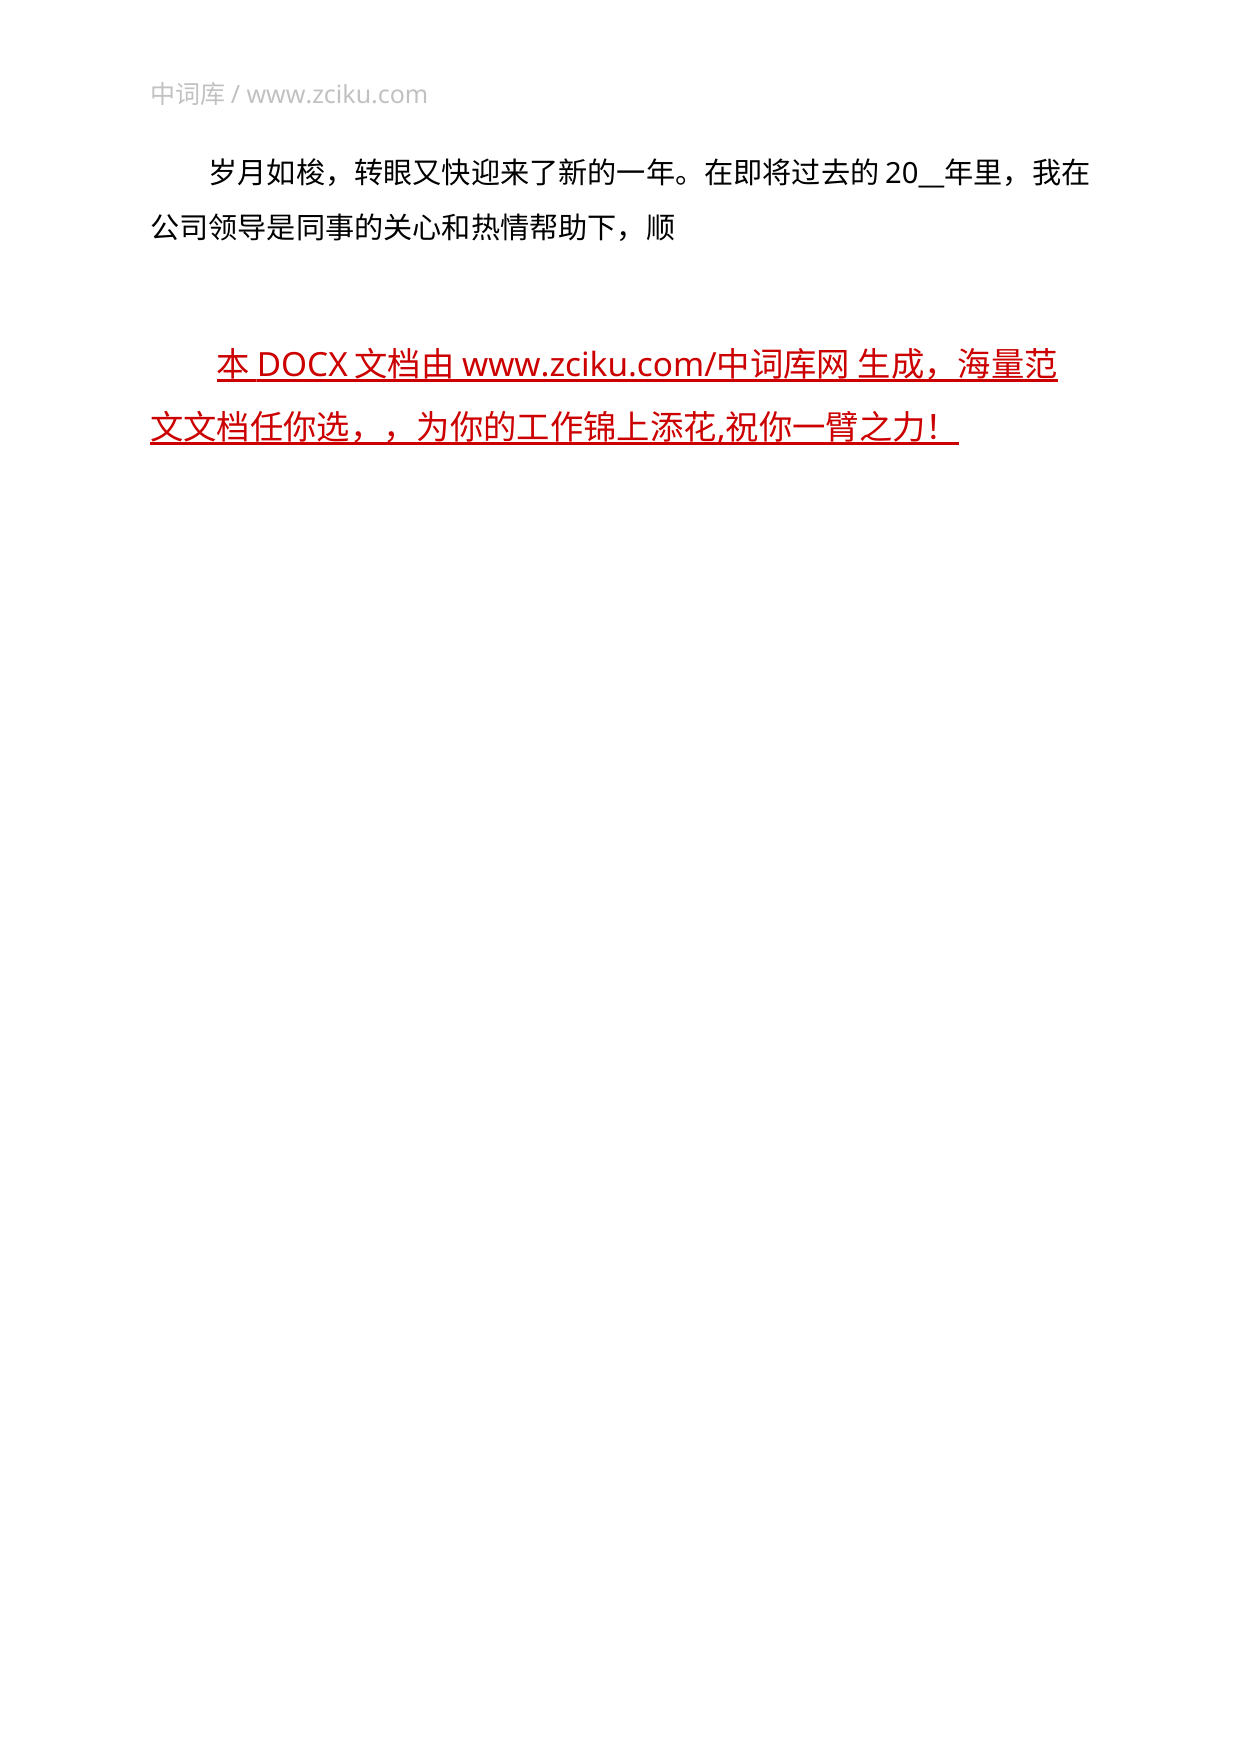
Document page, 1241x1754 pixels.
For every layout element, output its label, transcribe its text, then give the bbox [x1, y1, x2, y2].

text 本DOCX文档由 www.zciku.com/中词库网 生成，海量范文文档任你选，，为你的工作锦上添花,祝你一臂之力！ [150, 338, 1090, 449]
text 岁月如梭，转眼又快迎来了新的一年。在即将过去的20__年里，我在公司领导是同事的关心和热情帮助下，顺 [150, 150, 1090, 247]
